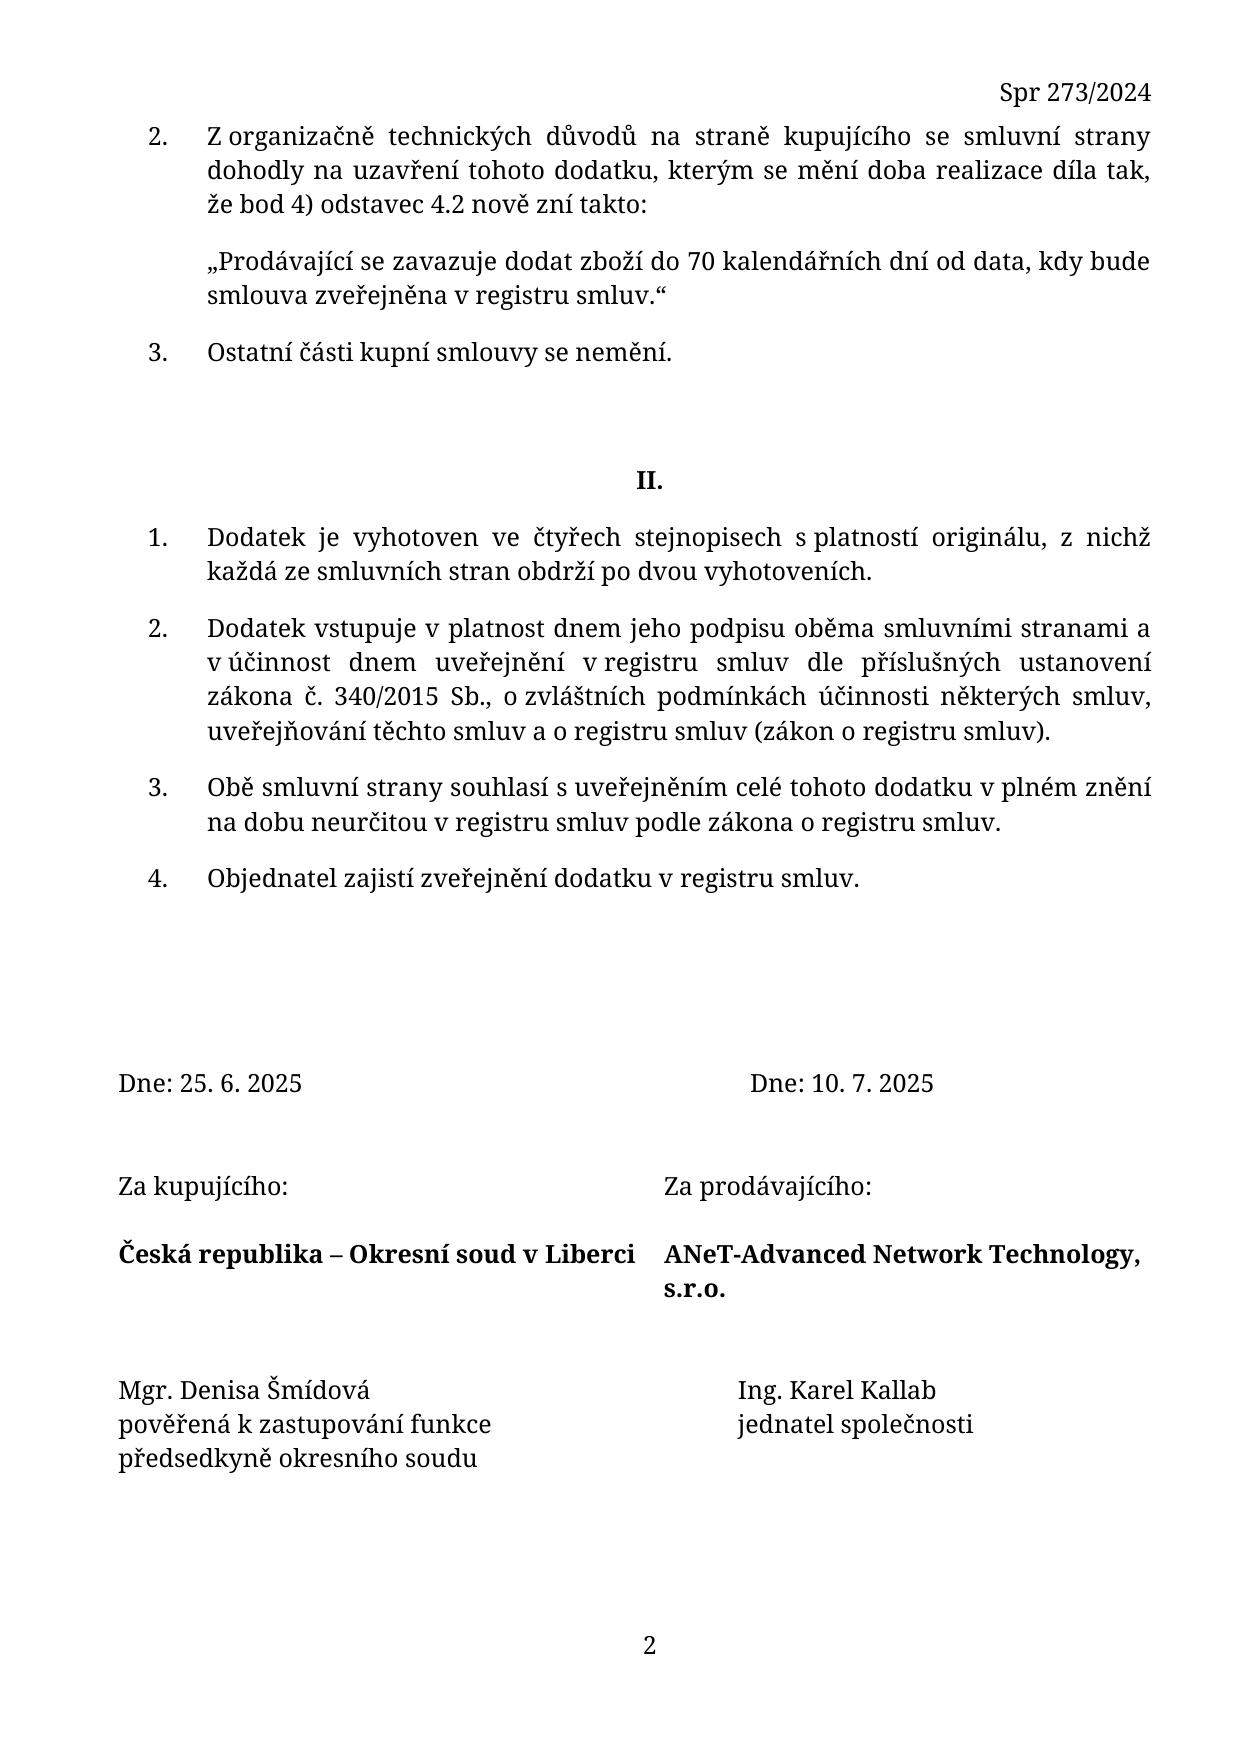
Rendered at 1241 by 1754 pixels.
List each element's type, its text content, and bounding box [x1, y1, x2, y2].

text „Prodávající se zavazuje dodat zboží do 70 kalendářních dní od data, kdy bude smlouva zveřejněna v registru smluv.“ [207, 243, 1152, 311]
list Objednatel zajistí zveřejnění dodatku v registru smluv. [148, 861, 1152, 895]
list Ostatní části kupní smlouvy se nemění. [148, 334, 1152, 368]
list Z organizačně technických důvodů na straně kupujícího se smluvní strany dohodly na uzavření tohoto dodatku, kterým se mění doba realizace díla tak, že bod 4) odstavec 4.2 nově zní takto: [148, 118, 1152, 220]
text Za kupujícího: Za prodávajícího: [118, 1168, 1152, 1202]
text předsedkyně okresního soudu [118, 1441, 1152, 1475]
text pověřená k zastupování funkce jednatel společnosti [118, 1407, 1152, 1441]
text Mgr. Denisa Šmídová Ing. Karel Kallab [118, 1373, 1152, 1407]
list Dodatek vstupuje v platnost dnem jeho podpisu oběma smluvními stranami a v účinnost dnem uveřejnění v registru smluv dle příslušných ustanovení zákona č. 340/2015 Sb., o zvláštních podmínkách účinnosti některých smluv, uveřejňování těchto smluv a o registru smluv (zákon o registru smluv). [148, 611, 1152, 747]
text Dne: 25. 6. 2025 Dne: 10. 7. 2025 [118, 1066, 1152, 1100]
text Česká republika – Okresní soud v Liberci ANeT-Advanced Network Technology, s.r.o. [118, 1236, 1152, 1304]
list Dodatek je vyhotoven ve čtyřech stejnopisech s platností originálu, z nichž každá ze smluvních stran obdrží po dvou vyhotoveních. [148, 520, 1152, 588]
list Obě smluvní strany souhlasí s uveřejněním celé tohoto dodatku v plném znění na dobu neurčitou v registru smluv podle zákona o registru smluv. [148, 770, 1152, 838]
text II. [148, 463, 1152, 497]
